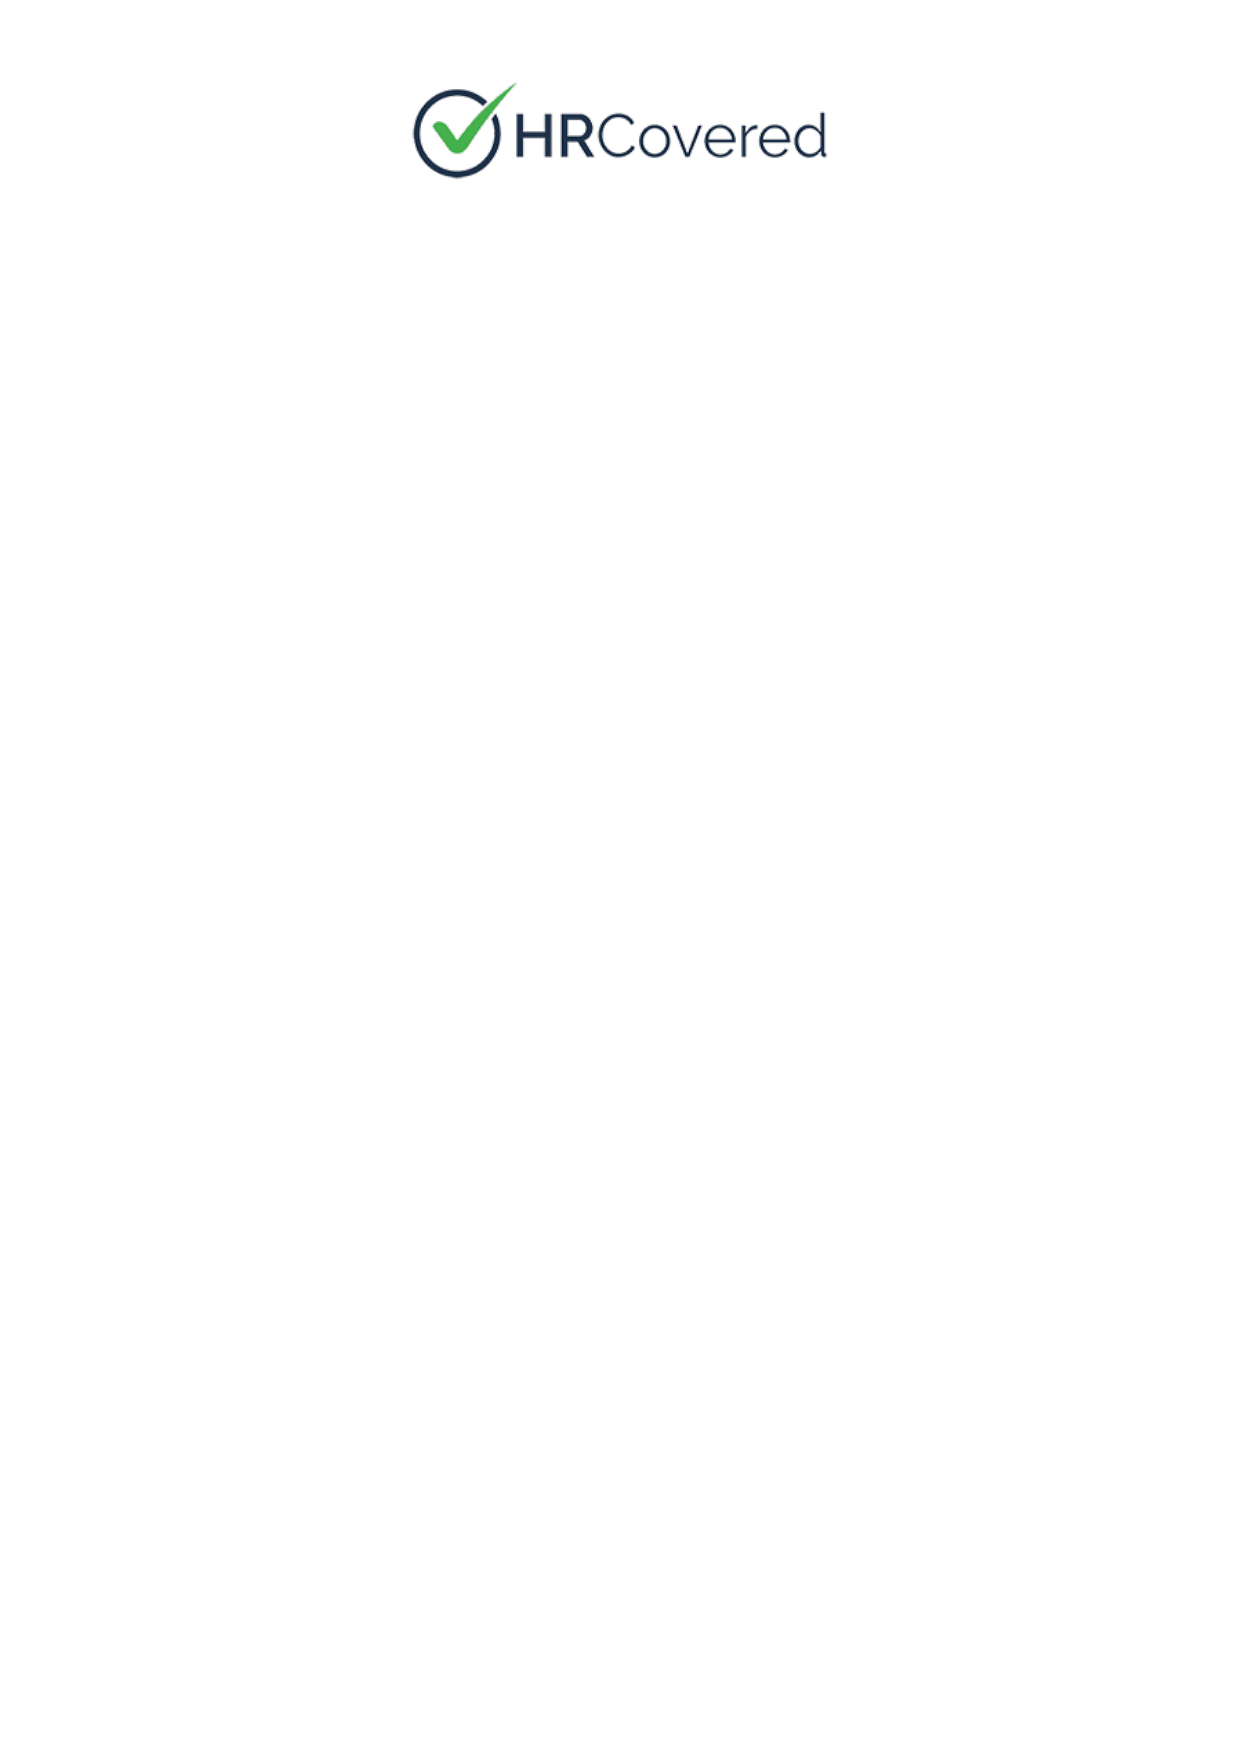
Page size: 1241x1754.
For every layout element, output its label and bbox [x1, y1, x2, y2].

picture [399, 75, 841, 186]
